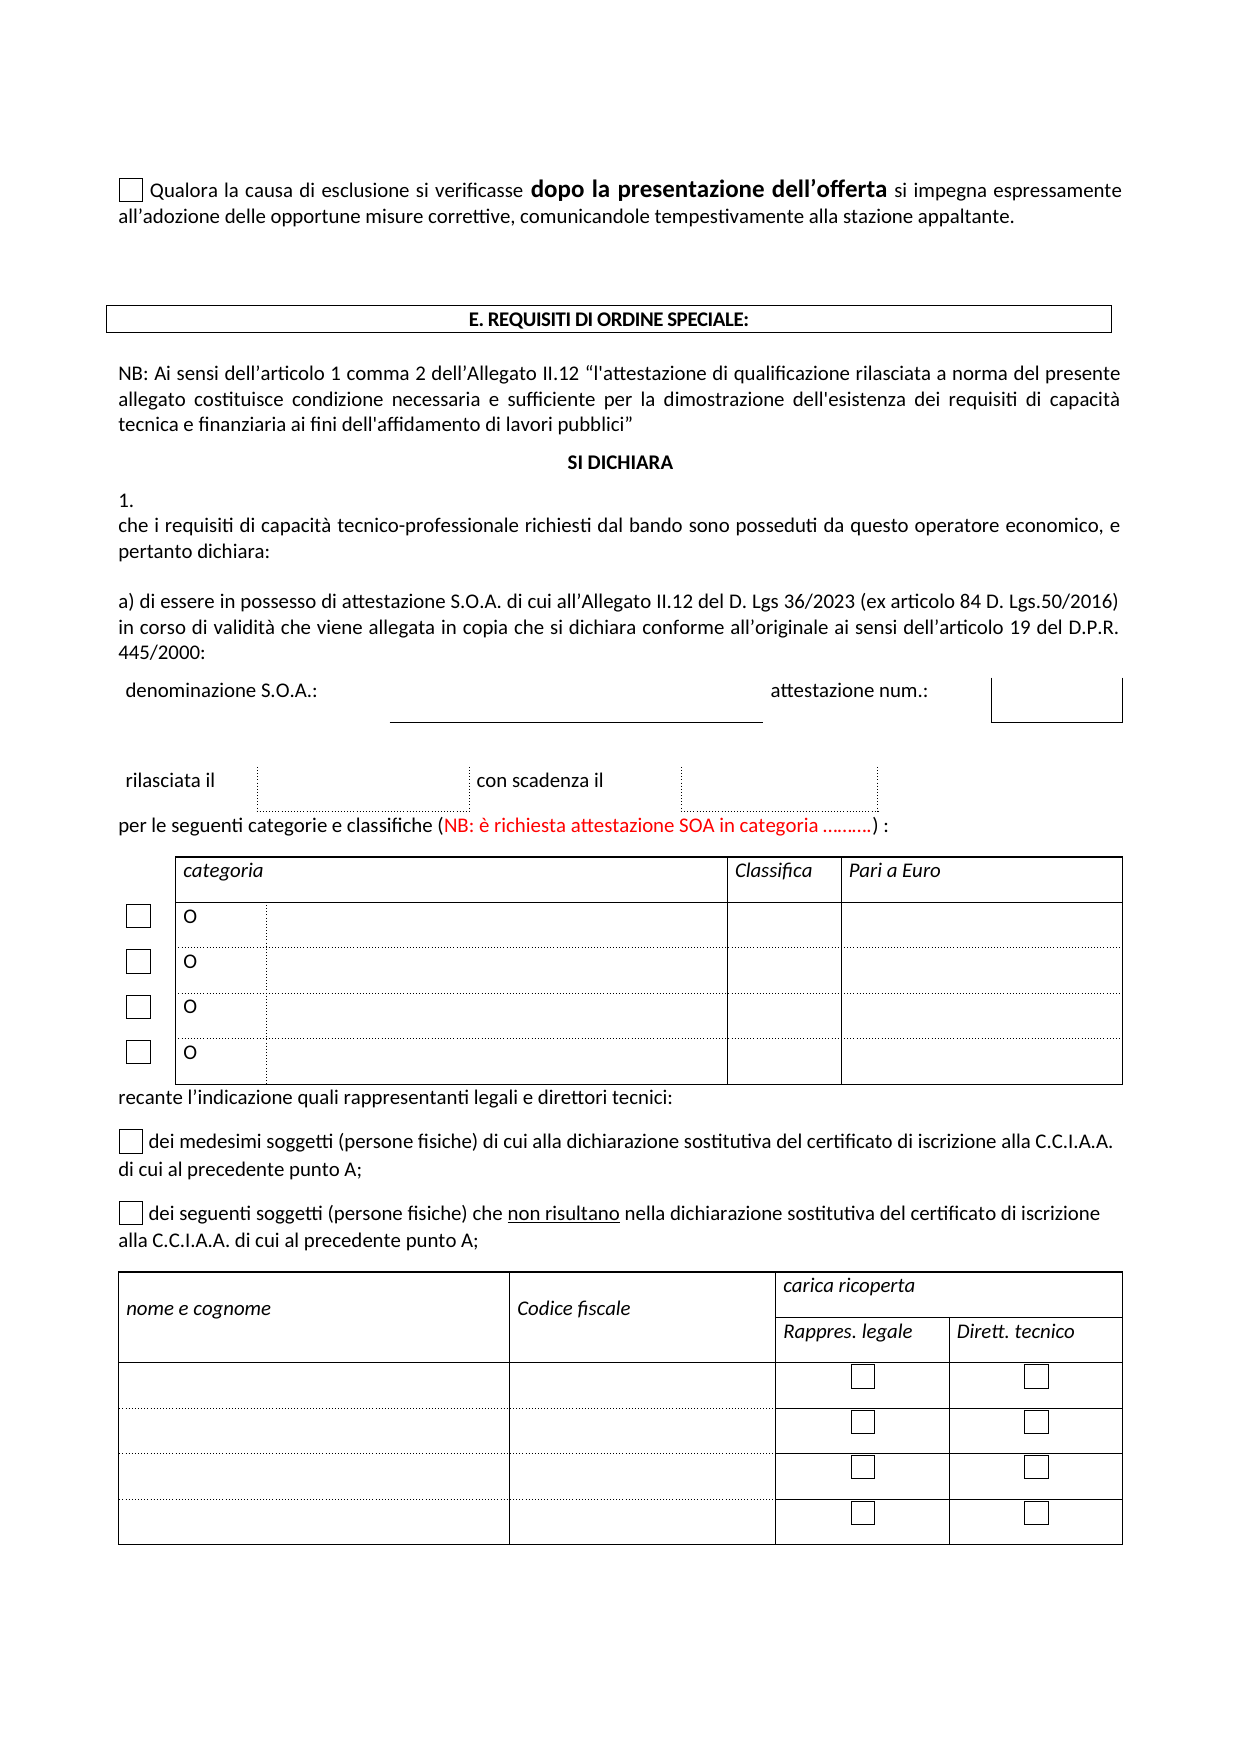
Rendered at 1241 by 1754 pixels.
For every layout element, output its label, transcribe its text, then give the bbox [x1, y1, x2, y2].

text Qualora la causa di esclusione si verificasse dopo la presentazione dell’offerta si impegna espressamente all’adozione delle opportune misure correttive, comunicandole tempestivamente alla stazione appaltante. [118, 173, 1122, 229]
table_header E. REQUISITI DI ORDINE SPECIALE: [107, 306, 1111, 332]
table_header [107, 487, 1133, 1621]
text SI DICHIARA [118, 449, 1122, 474]
text NB: Ai sensi dell’articolo 1 comma 2 dell’Allegato II.12 “l'attestazione di qualificazione rilasciata a norma del presente allegato costituisce condizione necessaria e sufficiente per la dimostrazione dell'esistenza dei requisiti di capacità tecnica e finanziaria ai fini dell'affidamento di lavori pubblici” [118, 360, 1122, 437]
